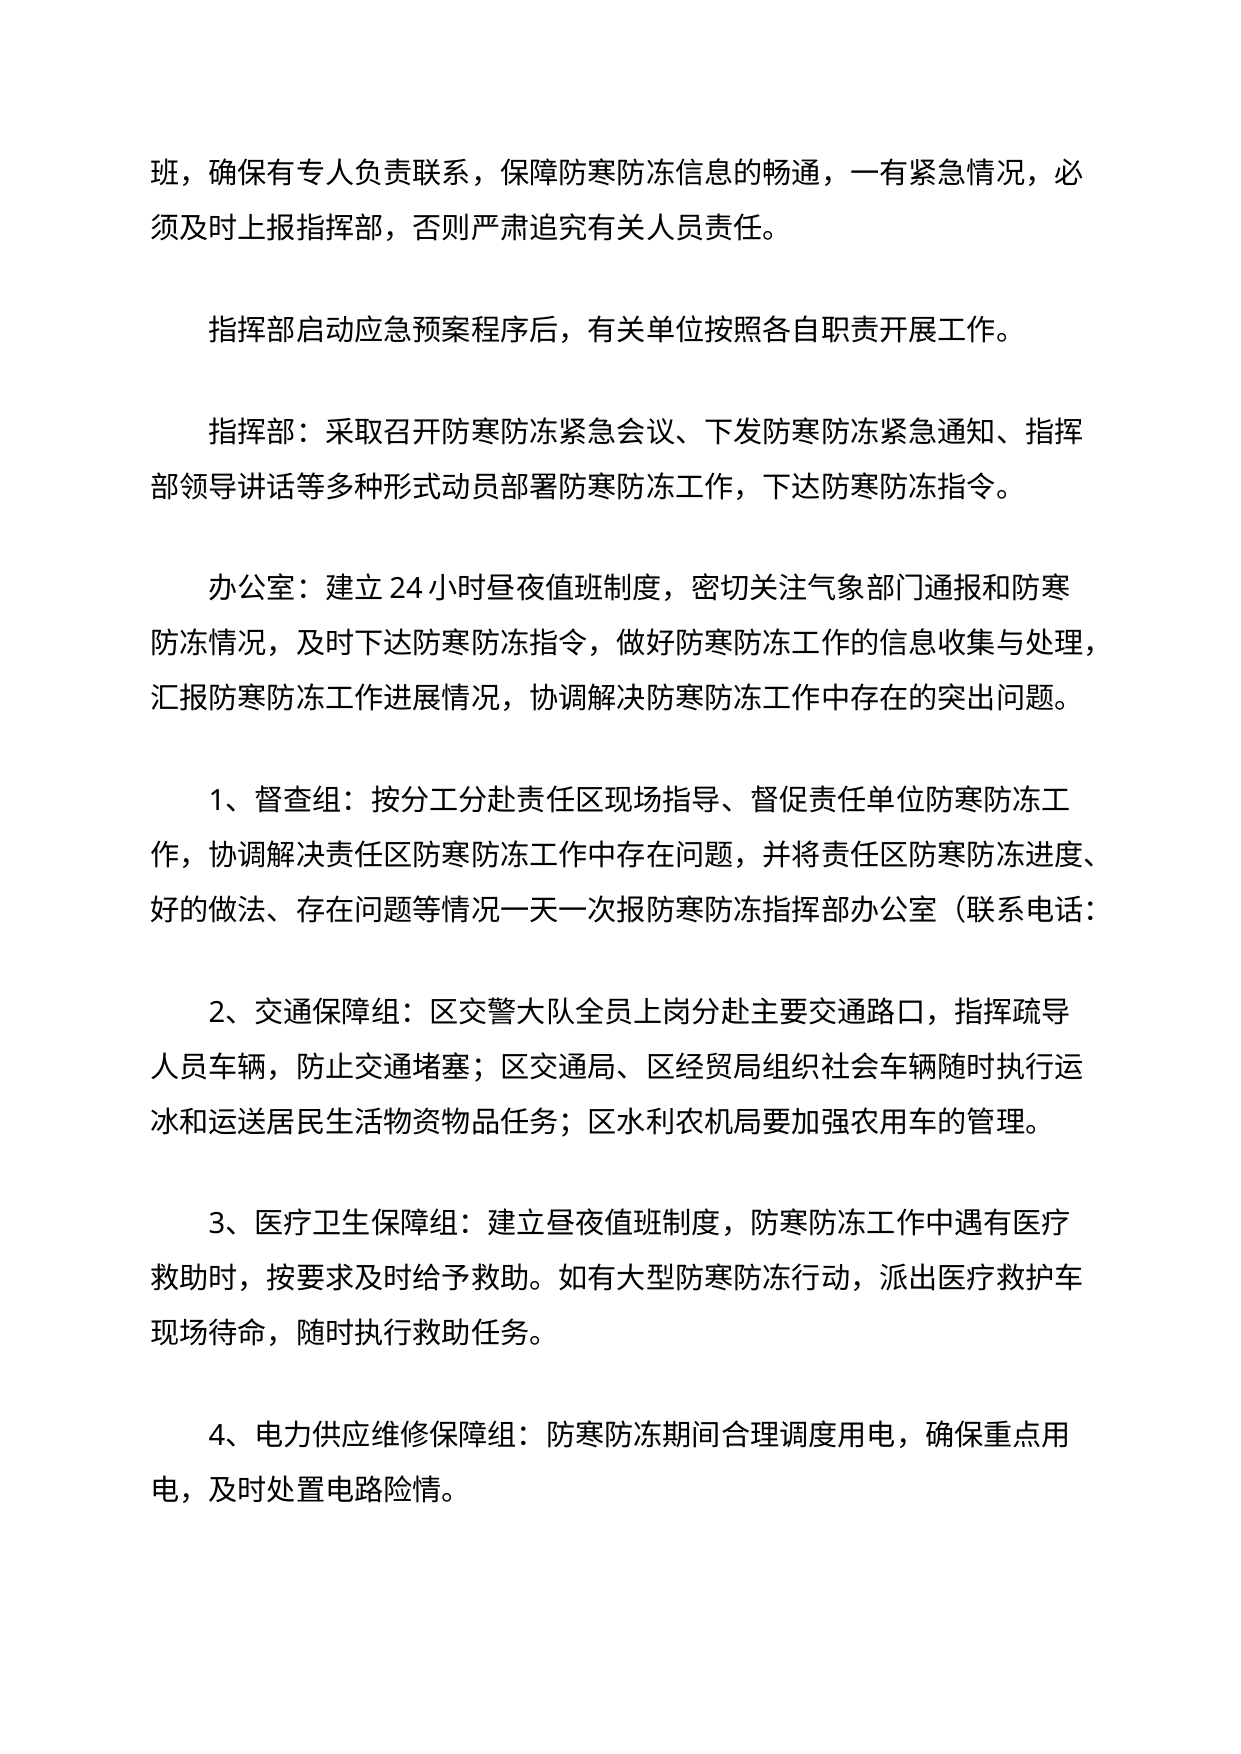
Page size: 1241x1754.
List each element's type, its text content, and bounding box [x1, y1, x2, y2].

text 3、医疗卫生保障组：建立昼夜值班制度，防寒防冻工作中遇有医疗救助时，按要求及时给予救助。如有大型防寒防冻行动，派出医疗救护车现场待命，随时执行救助任务。 [150, 1200, 1090, 1352]
text 2、交通保障组：区交警大队全员上岗分赴主要交通路口，指挥疏导人员车辆，防止交通堵塞；区交通局、区经贸局组织社会车辆随时执行运冰和运送居民生活物资物品任务；区水利农机局要加强农用车的管理。 [150, 988, 1090, 1141]
text 4、电力供应维修保障组：防寒防冻期间合理调度用电，确保重点用电，及时处置电路险情。 [150, 1412, 1090, 1509]
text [150, 150, 1090, 247]
text 办公室：建立24小时昼夜值班制度，密切关注气象部门通报和防寒防冻情况，及时下达防寒防冻指令，做好防寒防冻工作的信息收集与处理，汇报防寒防冻工作进展情况，协调解决防寒防冻工作中存在的突出问题。 [150, 565, 1090, 717]
text 指挥部启动应急预案程序后，有关单位按照各自职责开展工作。 [150, 307, 1090, 349]
text 1、督查组：按分工分赴责任区现场指导、督促责任单位防寒防冻工作，协调解决责任区防寒防冻工作中存在问题，并将责任区防寒防冻进度、好的做法、存在问题等情况一天一次报防寒防冻指挥部办公室（联系电话： [150, 777, 1090, 929]
text 指挥部：采取召开防寒防冻紧急会议、下发防寒防冻紧急通知、指挥部领导讲话等多种形式动员部署防寒防冻工作，下达防寒防冻指令。 [150, 408, 1090, 506]
